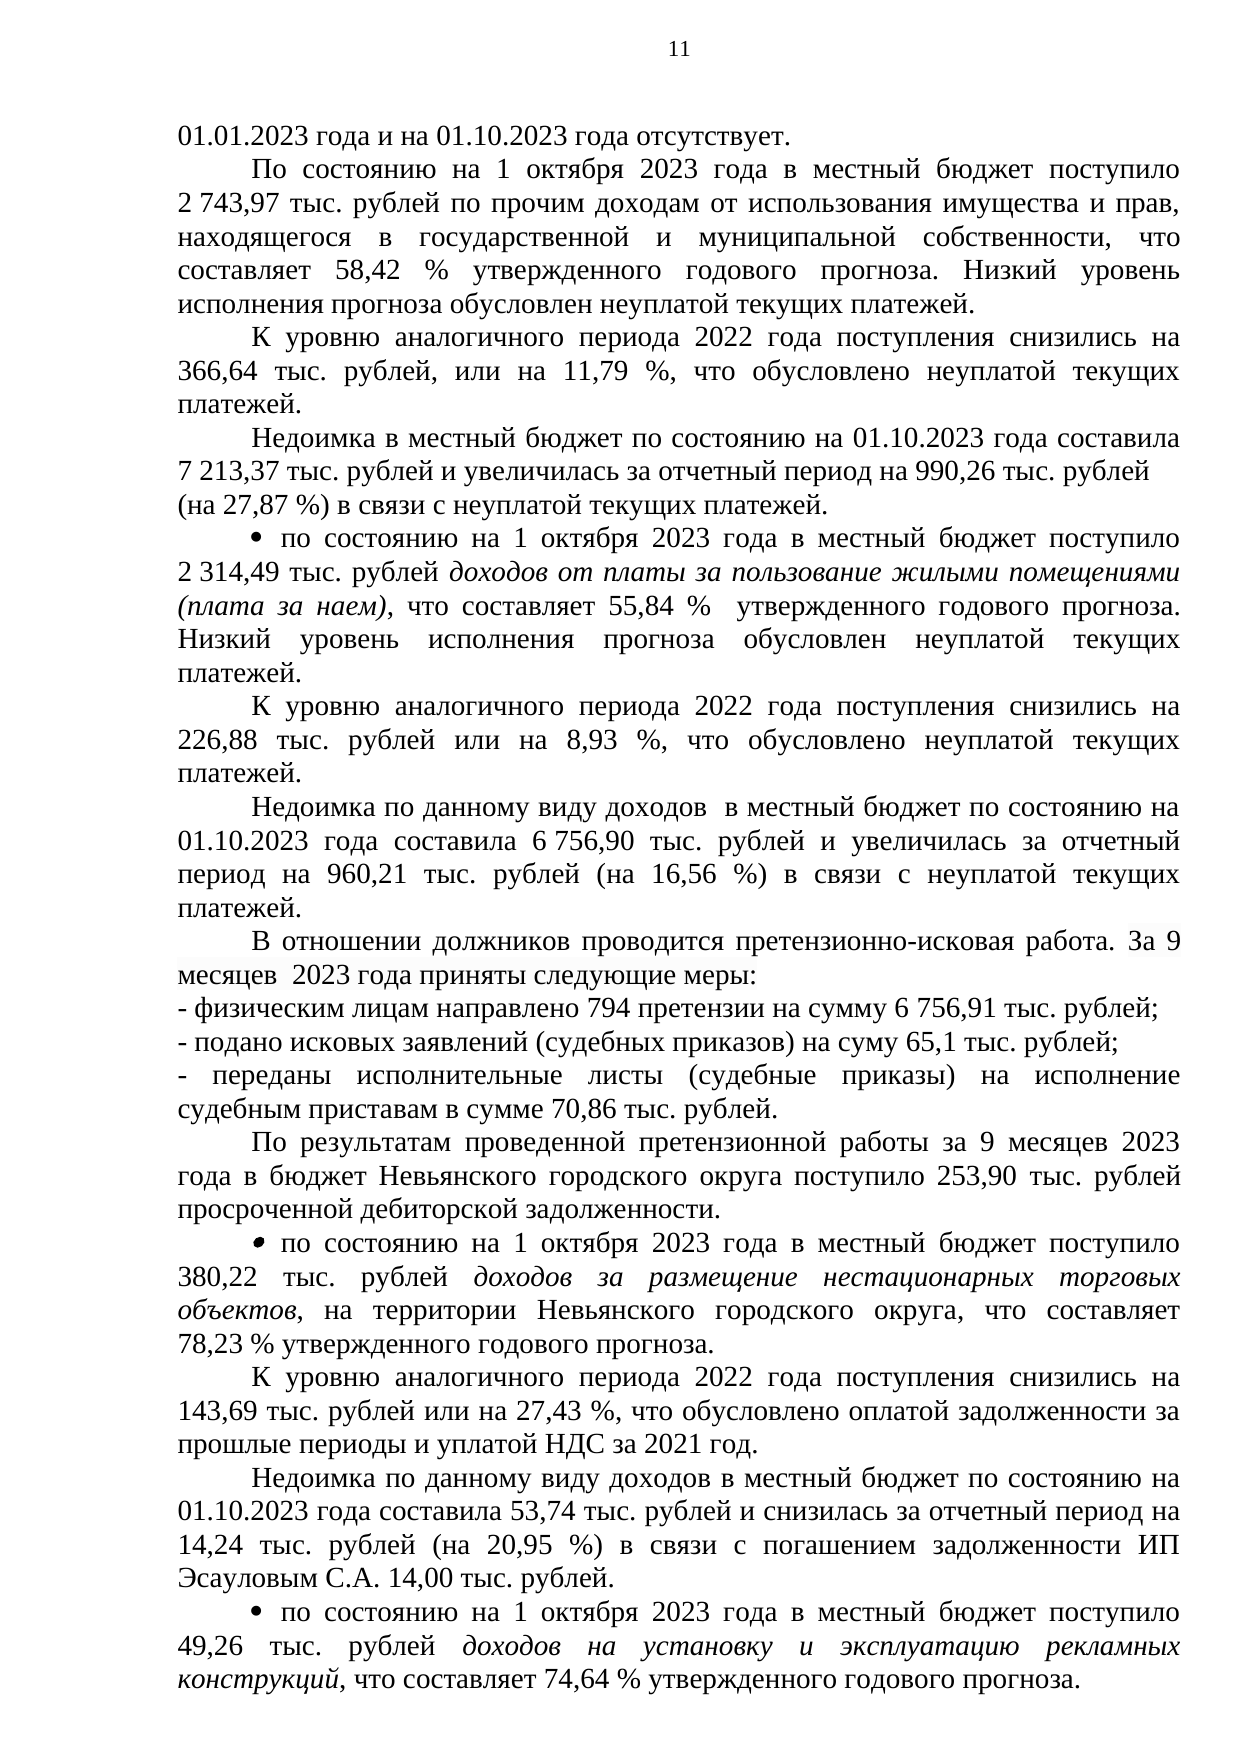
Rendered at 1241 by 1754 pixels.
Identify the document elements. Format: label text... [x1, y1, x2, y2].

text В отношении должников проводится претензионно-исковая работа. За 9 месяцев 2023 года приняты следующие меры: [177, 923, 1181, 990]
text - подано исковых заявлений (судебных приказов) на суму 65,1 тыс. рублей; [177, 1024, 1181, 1057]
list по состоянию на 1 октября 2023 года в местный бюджет поступило 380,22 тыс. рублей доходов за размещение нестационарных торговых объектов, на территории Невьянского городского округа, что составляет 78,23 % утвержденного годового прогноза. [177, 1225, 1181, 1359]
text Недоимка по данному виду доходов в местный бюджет по состоянию на 01.10.2023 года составила 6 756,90 тыс. рублей и увеличилась за отчетный период на 960,21 тыс. рублей (на 16,56 %) в связи с неуплатой текущих платежей. [177, 789, 1181, 923]
text К уровню аналогичного периода 2022 года поступления снизились на 366,64 тыс. рублей, или на 11,79 %, что обусловлено неуплатой текущих платежей. [177, 319, 1181, 420]
list по состоянию на 1 октября 2023 года в местный бюджет поступило 49,26 тыс. рублей доходов на установку и эксплуатацию рекламных конструкций, что составляет 74,64 % утвержденного годового прогноза. [177, 1594, 1181, 1695]
text - физическим лицам направлено 794 претензии на сумму 6 756,91 тыс. рублей; [177, 990, 1181, 1024]
text По состоянию на 1 октября 2023 года в местный бюджет поступило 2 743,97 тыс. рублей по прочим доходам от использования имущества и прав, находящегося в государственной и муниципальной собственности, что составляет 58,42 % утвержденного годового прогноза. Низкий уровень исполнения прогноза обусловлен неуплатой текущих платежей. [177, 152, 1181, 319]
text - переданы исполнительные листы (судебные приказы) на исполнение судебным приставам в сумме 70,86 тыс. рублей. [177, 1057, 1181, 1124]
text Недоимка в местный бюджет по состоянию на 01.10.2023 года составила 7 213,37 тыс. рублей и увеличилась за отчетный период на 990,26 тыс. рублей (на 27,87 %) в связи с неуплатой текущих платежей. [177, 420, 1181, 521]
text К уровню аналогичного периода 2022 года поступления снизились на 226,88 тыс. рублей или на 8,93 %, что обусловлено неуплатой текущих платежей. [177, 688, 1181, 789]
text Недоимка по данному виду доходов в местный бюджет по состоянию на 01.10.2023 года составила 53,74 тыс. рублей и снизилась за отчетный период на 14,24 тыс. рублей (на 20,95 %) в связи с погашением задолженности ИП Эсауловым С.А. 14,00 тыс. рублей. [177, 1460, 1181, 1594]
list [177, 118, 1181, 152]
list К уровню аналогичного периода 2022 года поступления снизились на 143,69 тыс. рублей или на 27,43 %, что обусловлено оплатой задолженности за прошлые периоды и уплатой НДС за 2021 год. [177, 1359, 1181, 1460]
list по состоянию на 1 октября 2023 года в местный бюджет поступило 2 314,49 тыс. рублей доходов от платы за пользование жилыми помещениями (плата за наем), что составляет 55,84 % утвержденного годового прогноза. Низкий уровень исполнения прогноза обусловлен неуплатой текущих платежей. [177, 521, 1181, 688]
text По результатам проведенной претензионной работы за 9 месяцев 2023 года в бюджет Невьянского городского округа поступило 253,90 тыс. рублей просроченной дебиторской задолженности. [177, 1124, 1181, 1225]
